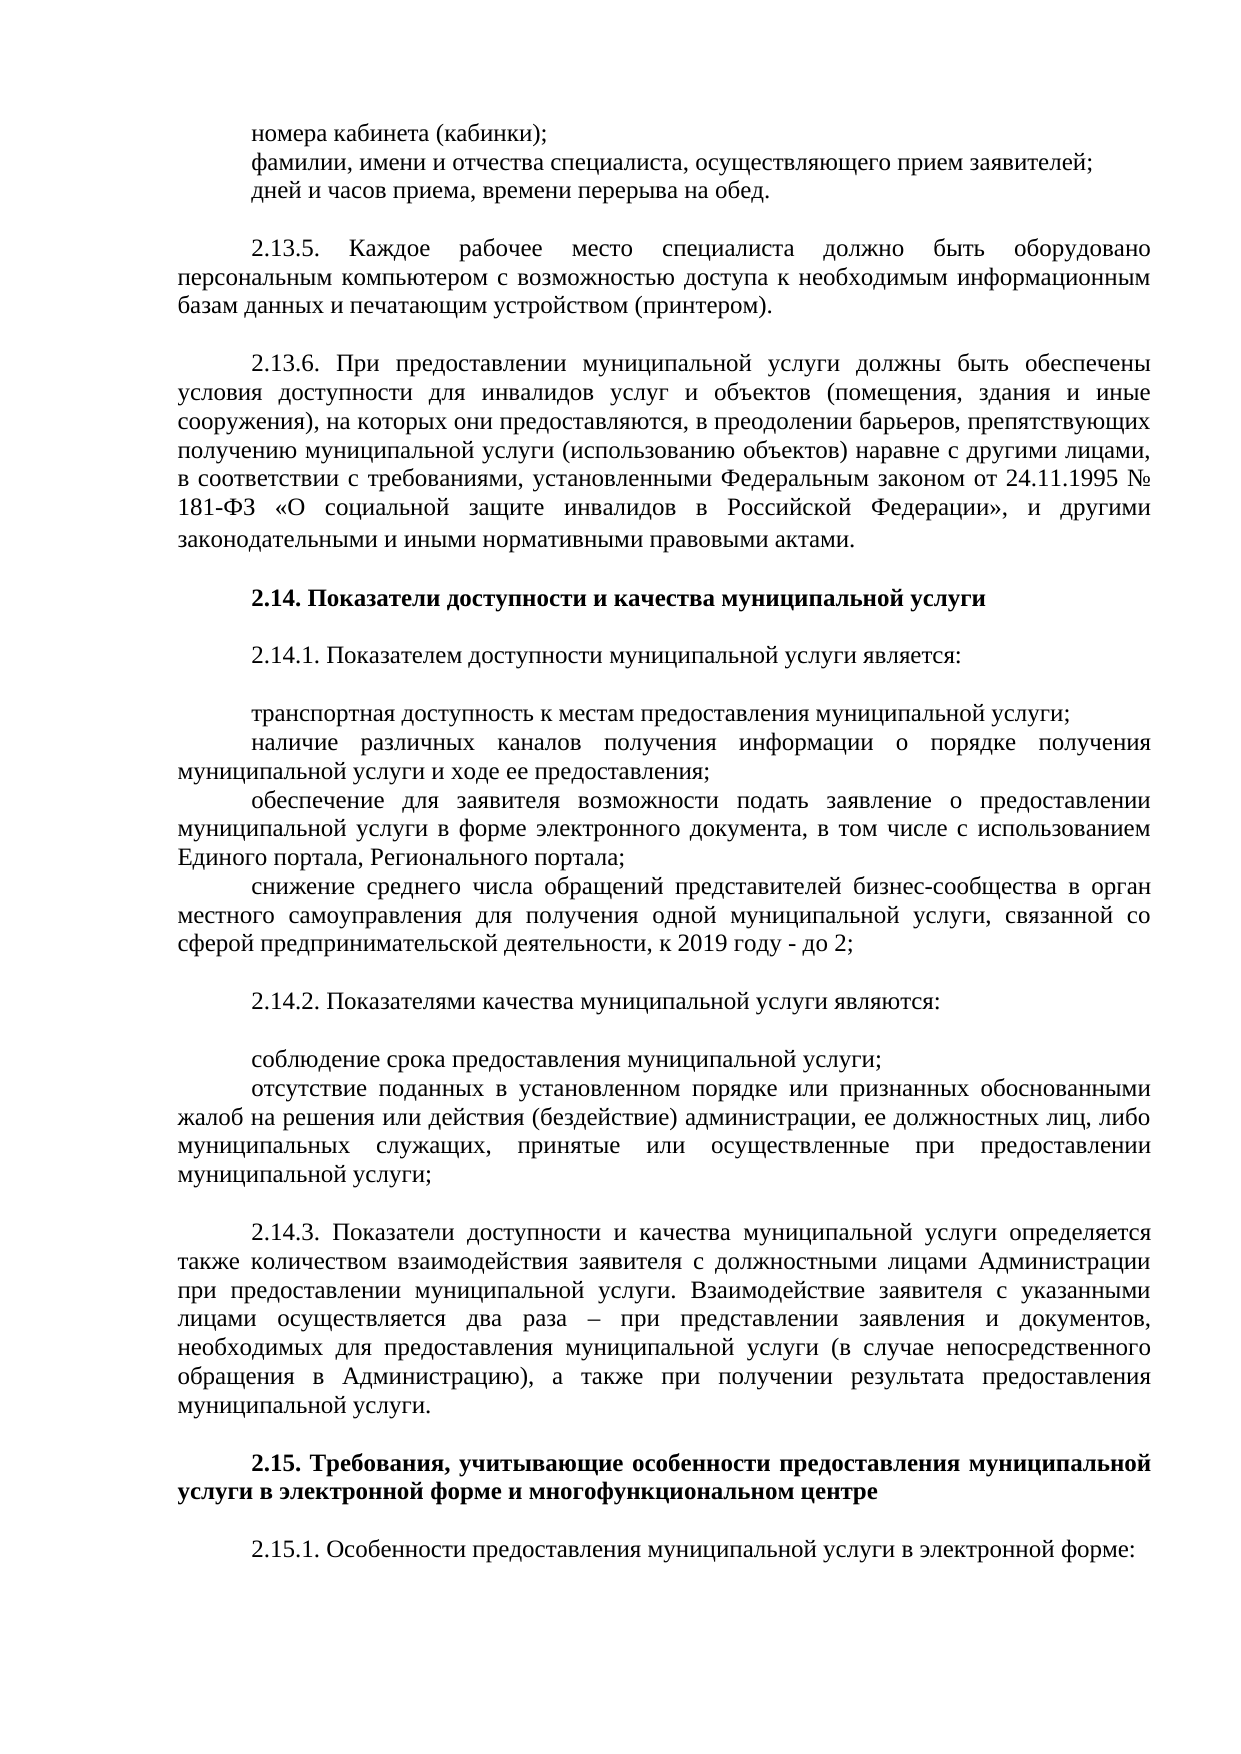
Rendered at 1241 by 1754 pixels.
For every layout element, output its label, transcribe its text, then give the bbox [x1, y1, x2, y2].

text 2.14.1. Показателем доступности муниципальной услуги является: [177, 641, 1152, 669]
text снижение среднего числа обращений представителей бизнес-сообщества в орган местного самоуправления для получения одной муниципальной услуги, связанной со сферой предпринимательской деятельности, к 2019 году - до 2; [177, 871, 1152, 957]
text транспортная доступность к местам предоставления муниципальной услуги; [177, 698, 1152, 727]
text 2.14. Показатели доступности и качества муниципальной услуги [177, 583, 1152, 611]
text наличие различных каналов получения информации о порядке получения муниципальной услуги и ходе ее предоставления; [177, 727, 1152, 785]
text номера кабинета (кабинки); [177, 118, 1152, 147]
text отсутствие поданных в установленном порядке или признанных обоснованными жалоб на решения или действия (бездействие) администрации, ее должностных лиц, либо муниципальных служащих, принятые или осуществленные при предоставлении муниципальной услуги; [177, 1073, 1152, 1188]
text 2.13.6. При предоставлении муниципальной услуги должны быть обеспечены условия доступности для инвалидов услуг и объектов (помещения, здания и иные сооружения), на которых они предоставляются, в преодолении барьеров, препятствующих получению муниципальной услуги (использованию объектов) наравне с другими лицами, в соответствии с требованиями, установленными Федеральным законом от 24.11.1995 № 181-ФЗ «О социальной защите инвалидов в Российской Федерации», и другими законодательными и иными нормативными правовыми актами. [177, 348, 1152, 553]
text 2.14.3. Показатели доступности и качества муниципальной услуги определяется также количеством взаимодействия заявителя с должностными лицами Администрации при предоставлении муниципальной услуги. Взаимодействие заявителя с указанными лицами осуществляется два раза – при представлении заявления и документов, необходимых для предоставления муниципальной услуги (в случае непосредственного обращения в Администрацию), а также при получении результата предоставления муниципальной услуги. [177, 1217, 1152, 1418]
text обеспечение для заявителя возможности подать заявление о предоставлении муниципальной услуги в форме электронного документа, в том числе с использованием Единого портала, Регионального портала; [177, 785, 1152, 871]
text 2.14.2. Показателями качества муниципальной услуги являются: [177, 986, 1152, 1015]
text фамилии, имени и отчества специалиста, осуществляющего прием заявителей; [177, 147, 1152, 176]
text дней и часов приема, времени перерыва на обед. [177, 176, 1152, 204]
text соблюдение срока предоставления муниципальной услуги; [177, 1044, 1152, 1073]
text 2.15.1. Особенности предоставления муниципальной услуги в электронной форме: [177, 1534, 1152, 1563]
text 2.15. Требования, учитывающие особенности предоставления муниципальной услуги в электронной форме и многофункциональном центре [177, 1448, 1152, 1505]
text 2.13.5. Каждое рабочее место специалиста должно быть оборудовано персональным компьютером с возможностью доступа к необходимым информационным базам данных и печатающим устройством (принтером). [177, 233, 1152, 319]
